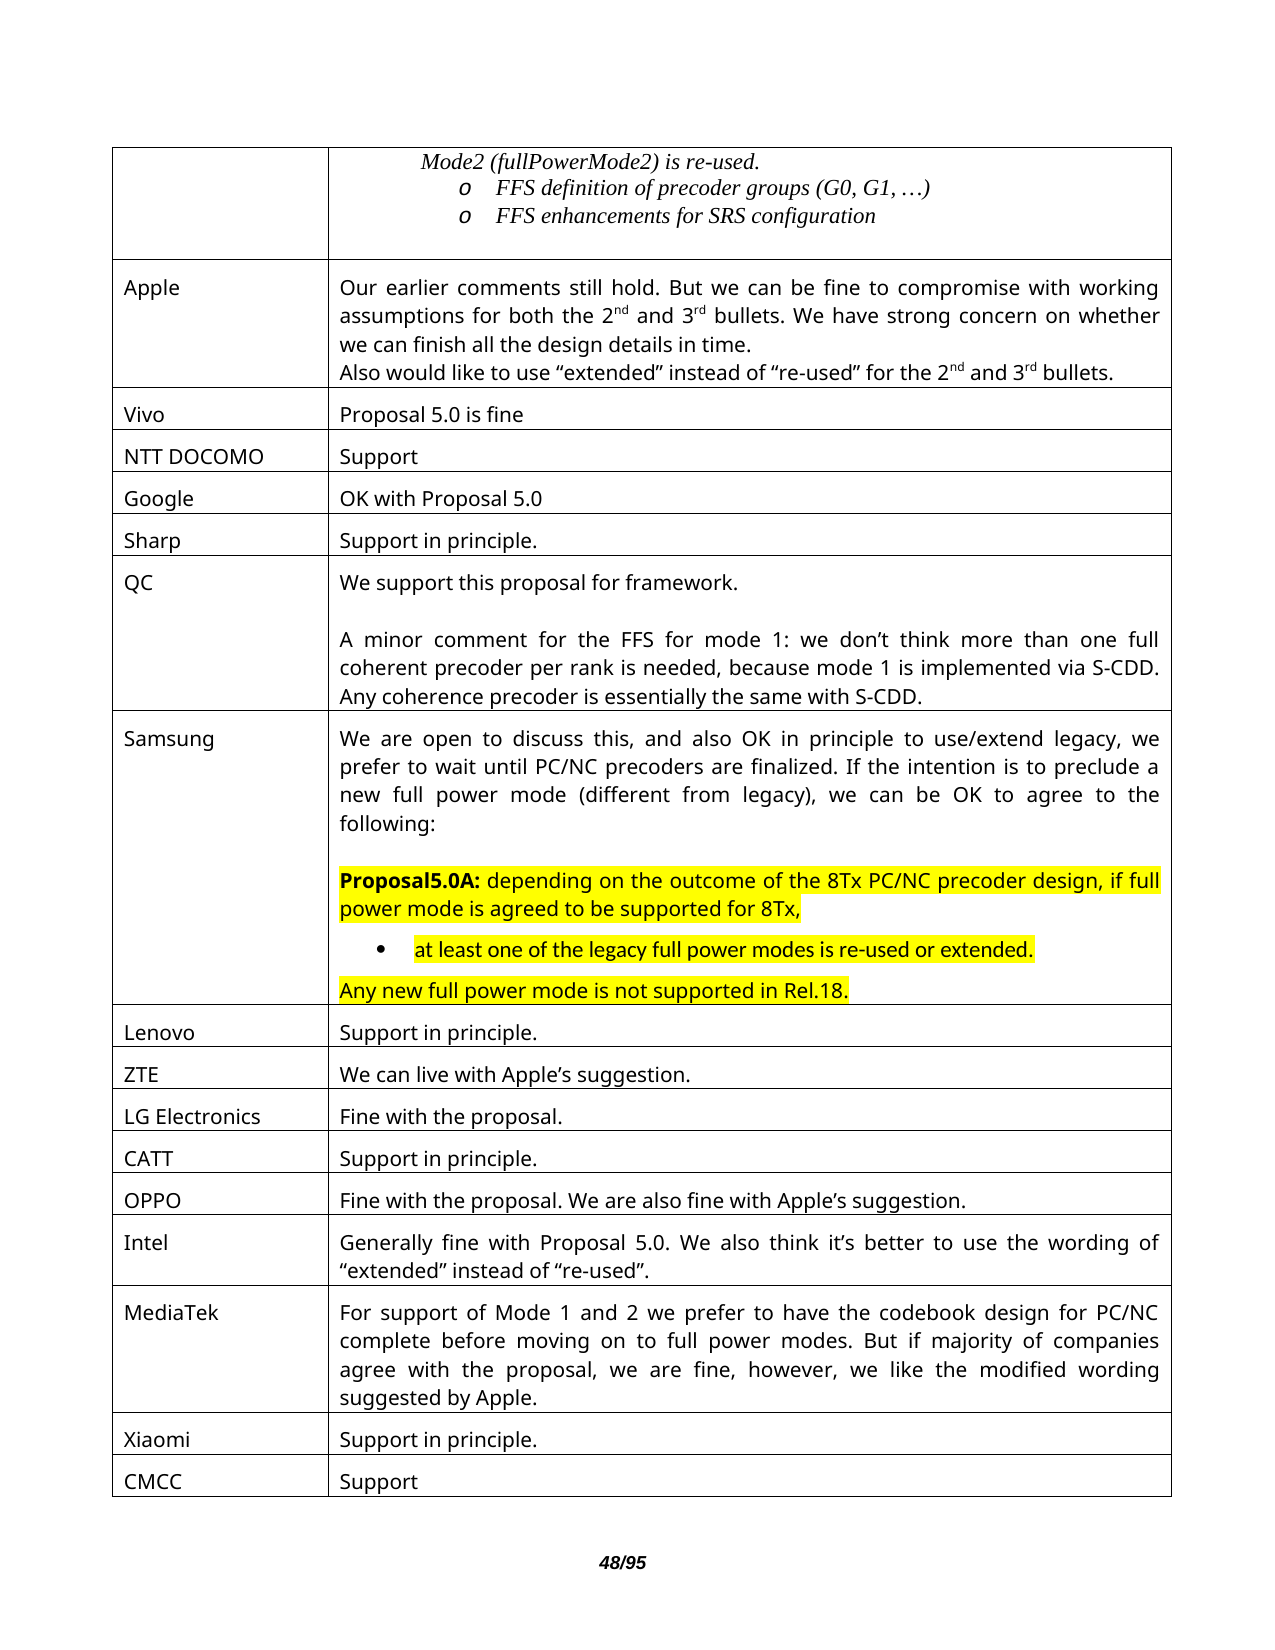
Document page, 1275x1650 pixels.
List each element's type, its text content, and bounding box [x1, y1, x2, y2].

table_cell Intel [113, 1215, 328, 1284]
table_cell Sharp [113, 514, 328, 554]
table_cell Support in principle. [329, 514, 1171, 554]
table_cell Vivo [113, 388, 328, 428]
table_cell We can live with Apple’s suggestion. [329, 1047, 1171, 1088]
table_cell For support of Mode 1 and 2 we prefer to have the codebook design for PC/NC complete before moving on to full power modes. But if majority of companies agree with the proposal, we are fine, however, we like the modified wording suggested by Apple. [329, 1286, 1171, 1412]
table_cell QC [113, 556, 328, 710]
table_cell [329, 148, 1171, 259]
table_cell Support [329, 430, 1171, 471]
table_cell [113, 148, 328, 259]
table_cell Support in principle. [329, 1005, 1171, 1046]
table_cell We are open to discuss this, and also OK in principle to use/extend legacy, we prefer to wait until PC/NC precoders are finalized. If the intention is to preclude a new full power mode (different from legacy), we can be OK to agree to the following: Proposal5.0A: depending on the outcome of the 8Tx PC/NC precoder design, if full power mode is agreed to be supported for 8Tx, at least one of the legacy full power modes is re-used or extended. Any new full power mode is not supported in Rel.18. [329, 711, 1171, 1004]
table_cell Generally fine with Proposal 5.0. We also think it’s better to use the wording of “extended” instead of “re-used”. [329, 1215, 1171, 1284]
table_cell ZTE [113, 1047, 328, 1088]
table_cell CMCC [113, 1455, 328, 1496]
table_cell Apple [113, 260, 328, 387]
table_cell Fine with the proposal. We are also fine with Apple’s suggestion. [329, 1173, 1171, 1214]
table_cell OK with Proposal 5.0 [329, 472, 1171, 512]
table_cell Support [329, 1455, 1171, 1496]
table_cell Support in principle. [329, 1413, 1171, 1454]
table_cell Google [113, 472, 328, 512]
table_cell Fine with the proposal. [329, 1089, 1171, 1130]
table_cell OPPO [113, 1173, 328, 1214]
table_cell Support in principle. [329, 1131, 1171, 1172]
table_cell CATT [113, 1131, 328, 1172]
table_cell NTT DOCOMO [113, 430, 328, 471]
table_cell Xiaomi [113, 1413, 328, 1454]
table_cell Lenovo [113, 1005, 328, 1046]
table_cell Proposal 5.0 is fine [329, 388, 1171, 428]
table_cell We support this proposal for framework. A minor comment for the FFS for mode 1: we don’t think more than one full coherent precoder per rank is needed, because mode 1 is implemented via S-CDD. Any coherence precoder is essentially the same with S-CDD. [329, 556, 1171, 710]
table_cell LG Electronics [113, 1089, 328, 1130]
table_cell Our earlier comments still hold. But we can be fine to compromise with working assumptions for both the 2nd and 3rd bullets. We have strong concern on whether we can finish all the design details in time. Also would like to use “extended” instead of “re-used” for the 2nd and 3rd bullets. [329, 260, 1171, 387]
table_cell MediaTek [113, 1286, 328, 1412]
table_cell Samsung [113, 711, 328, 1004]
